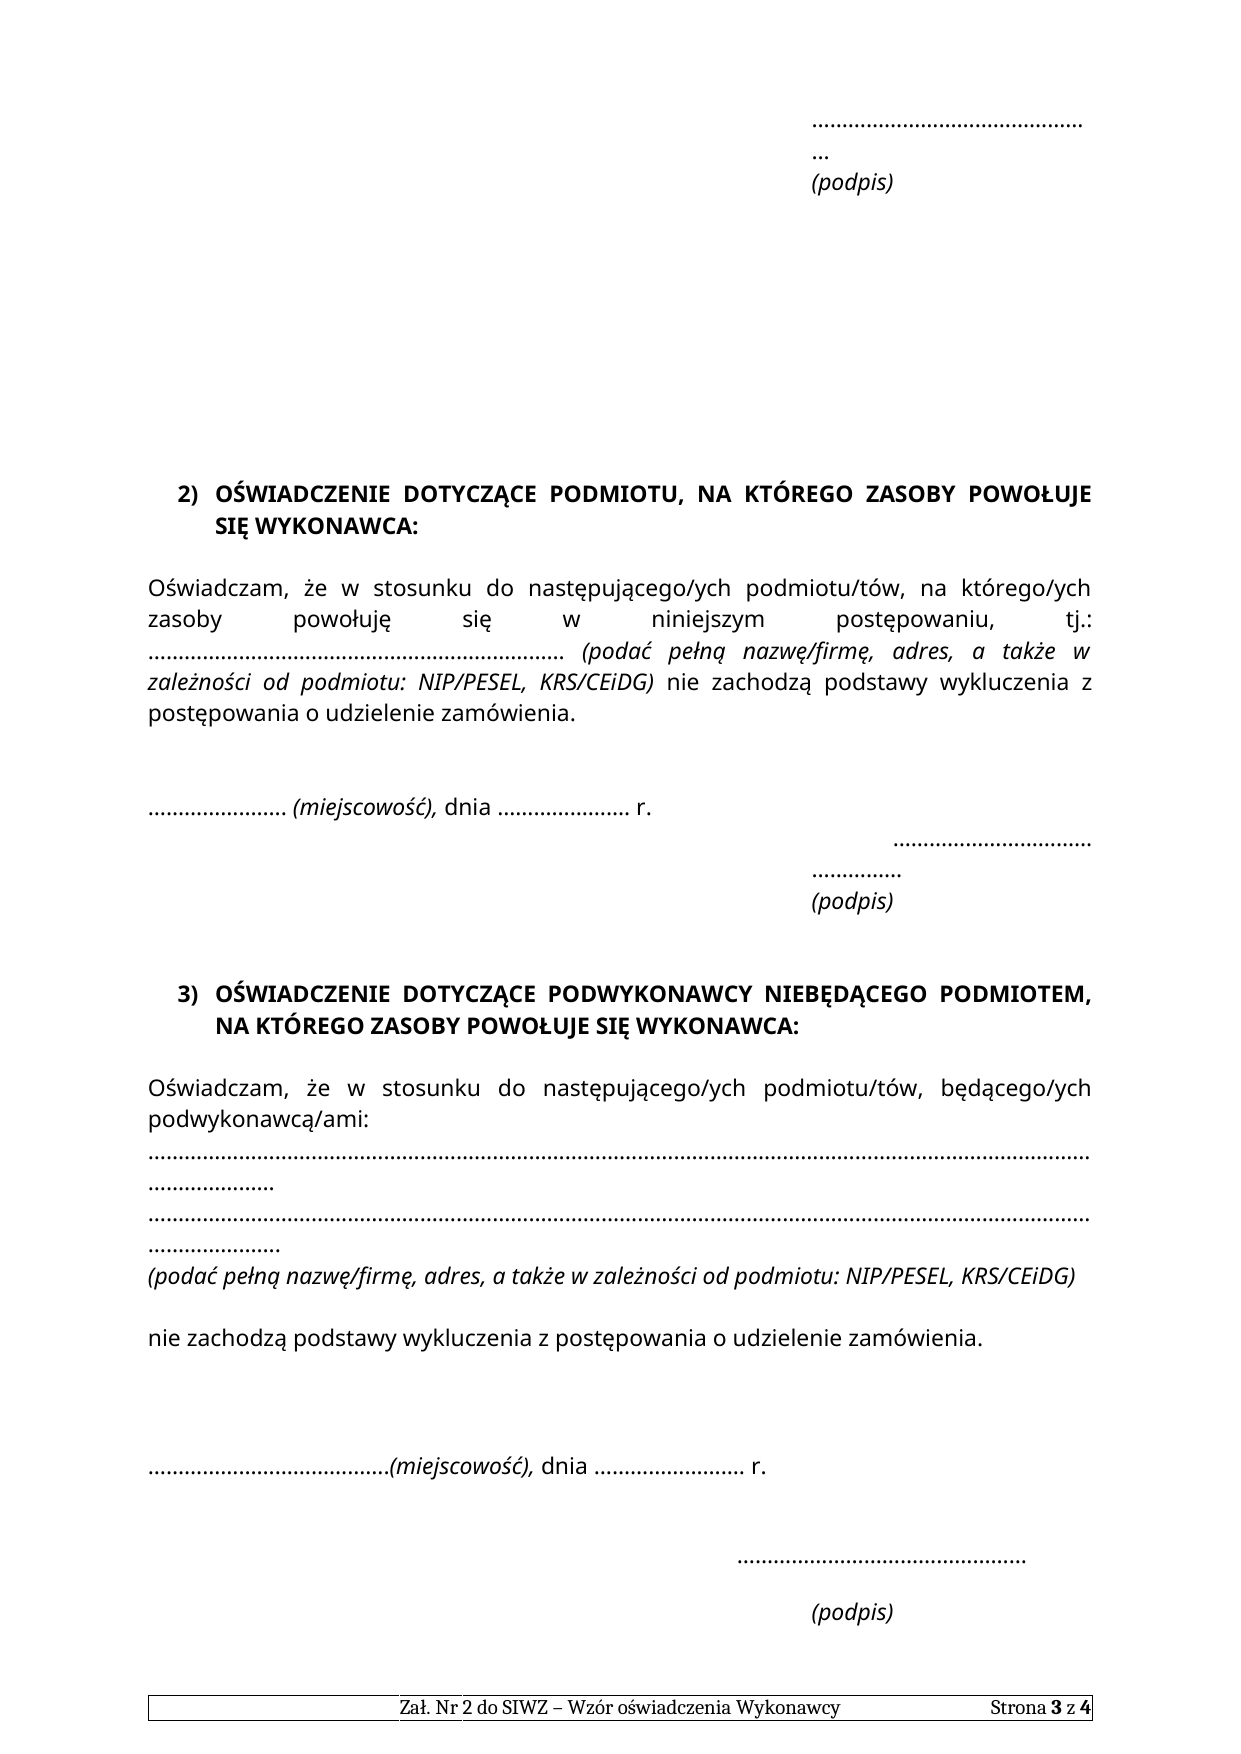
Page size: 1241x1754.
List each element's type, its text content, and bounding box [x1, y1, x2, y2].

text (podpis) [738, 166, 1093, 197]
text ………………………………………… [148, 1507, 1093, 1571]
text …………….……. (miejscowość), dnia …………………. r. [148, 791, 1093, 822]
list OŚWIADCZENIE DOTYCZĄCE PODMIOTU, NA KTÓREGO ZASOBY POWOŁUJE SIĘ WYKONAWCA: [177, 478, 1093, 541]
text Oświadczam, że w stosunku do następującego/ych podmiotu/tów, będącego/ych podwykonawcą/ami: [148, 1072, 1093, 1135]
text …………………………………………………………………………………………………………………………………………………………… [148, 1135, 1093, 1197]
text Oświadczam, że w stosunku do następującego/ych podmiotu/tów, na którego/ych zasoby powołuję się w niniejszym postępowaniu, tj.: …………………………………………………………… (podać pełną nazwę/firmę, adres, a także w zależności od podmiotu: NIP/PESEL, KRS/CEiDG) nie zachodzą podstawy wykluczenia z postępowania o udzielenie zamówienia. [148, 572, 1093, 728]
text ……………………………………………………………………………………………………………………………………………………………. [148, 1197, 1093, 1260]
text (podpis) [148, 1596, 1093, 1627]
text ………………………………….(miejscowość), dnia ……………………. r. [148, 1450, 1093, 1481]
list OŚWIADCZENIE DOTYCZĄCE PODWYKONAWCY NIEBĘDĄCEGO PODMIOTEM, NA KTÓREGO ZASOBY POWOŁUJE SIĘ WYKONAWCA: [177, 978, 1093, 1041]
text ………………………………………… [811, 103, 1093, 166]
text (podpis) [811, 885, 1093, 916]
text nie zachodzą podstawy wykluczenia z postępowania o udzielenie zamówienia. [148, 1322, 1093, 1353]
text (podać pełną nazwę/firmę, adres, a także w zależności od podmiotu: NIP/PESEL, KRS/CEiDG) [148, 1260, 1093, 1291]
text ………………………………………… [811, 822, 1093, 885]
